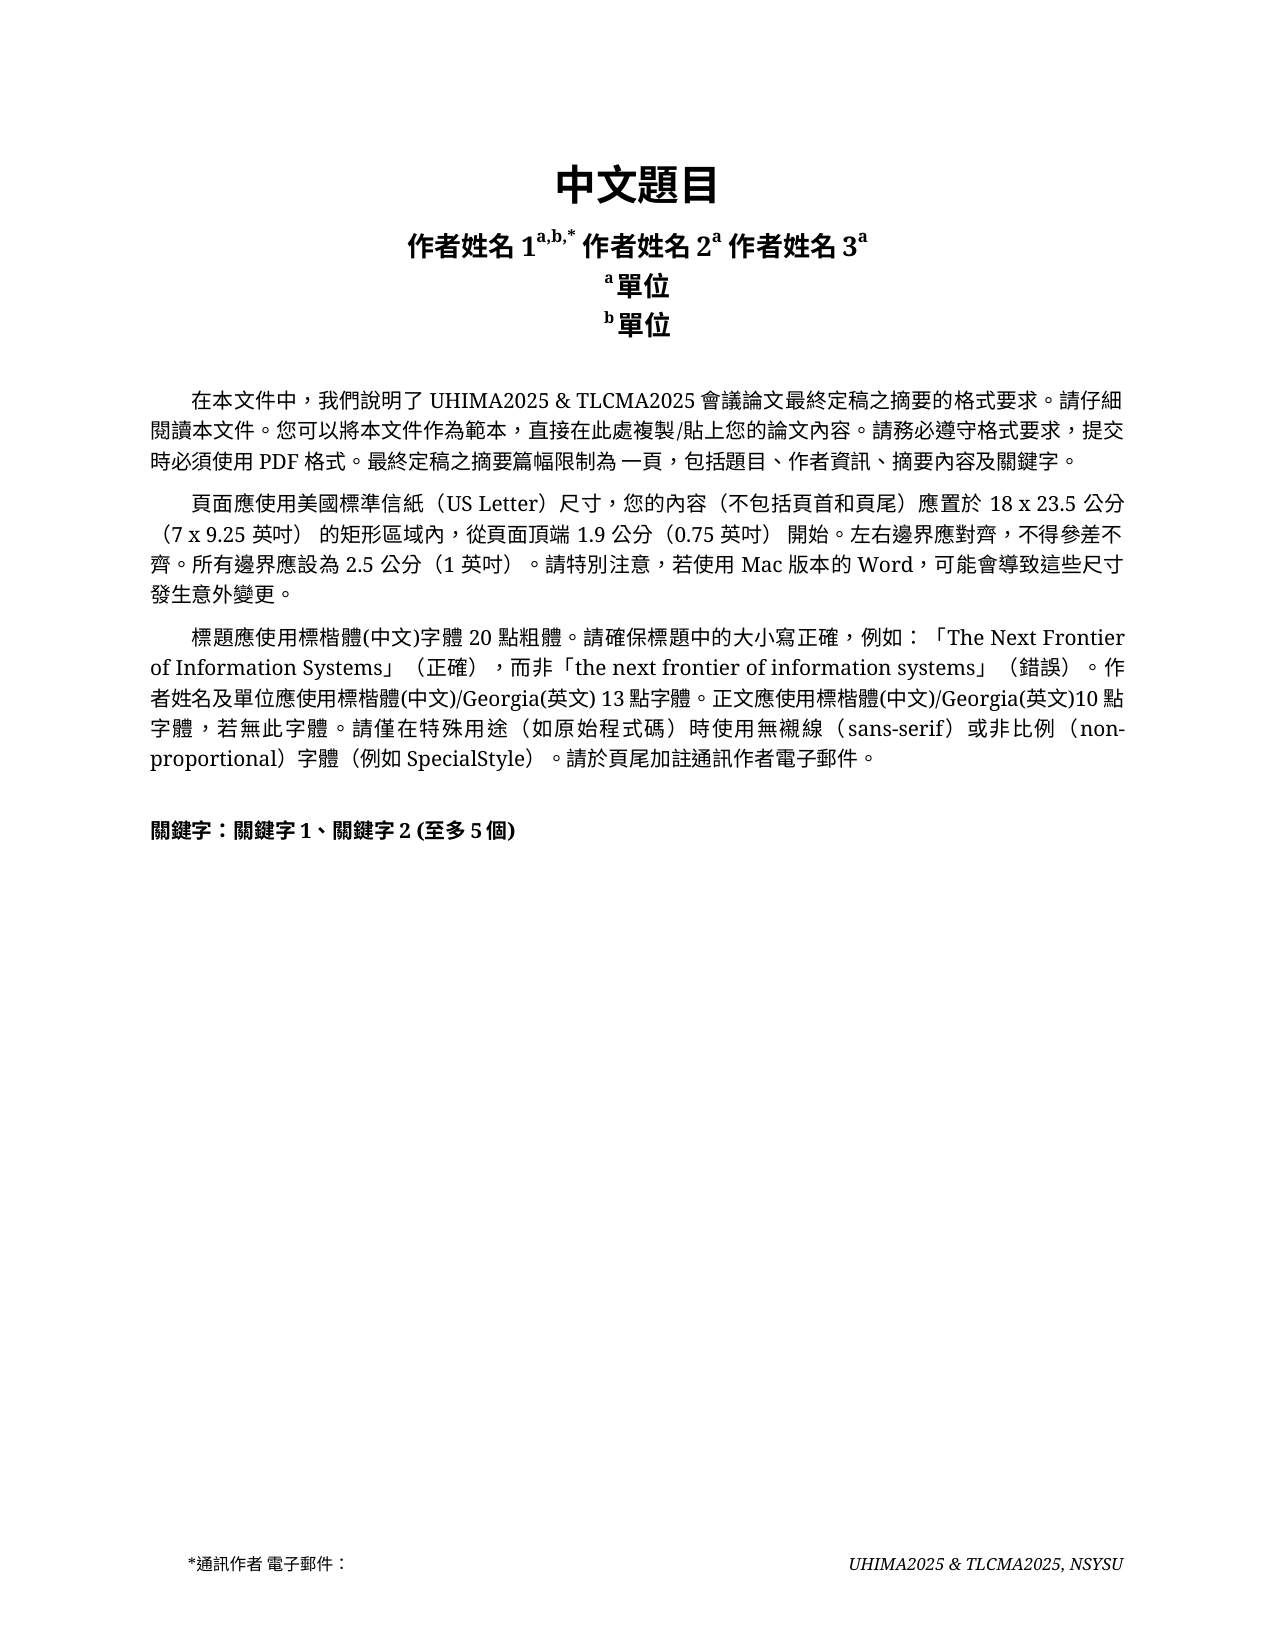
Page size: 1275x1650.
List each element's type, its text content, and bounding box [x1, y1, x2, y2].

text 在本文件中，我們說明了UHIMA2025 & TLCMA2025會議論文最終定稿之摘要的格式要求。請仔細閱讀本文件。您可以將本文件作為範本，直接在此處複製/貼上您的論文內容。請務必遵守格式要求，提交時必須使用 PDF 格式。最終定稿之摘要篇幅限制為 一頁，包括題目、作者資訊、摘要內容及關鍵字。 [150, 384, 1125, 475]
text 作者姓名1a,b,* 作者姓名2a 作者姓名3a [150, 224, 1125, 264]
title 中文題目 [150, 150, 1125, 212]
text b單位 [150, 304, 1125, 343]
text a單位 [150, 264, 1125, 304]
text 關鍵字：關鍵字1、關鍵字2 (至多5個) [150, 814, 1125, 844]
text 標題應使用標楷體(中文)字體 20 點粗體。請確保標題中的大小寫正確，例如：「The Next Frontier of Information Systems」（正確），而非「the next frontier of information systems」（錯誤）。作者姓名及單位應使用標楷體(中文)/Georgia(英文) 13點字體。正文應使用標楷體(中文)/Georgia(英文)10 點字體，若無此字體。請僅在特殊用途（如原始程式碼）時使用無襯線（sans-serif）或非比例（non-proportional）字體（例如 SpecialStyle）。請於頁尾加註通訊作者電子郵件。 [150, 621, 1125, 773]
text 頁面應使用美國標準信紙（US Letter）尺寸，您的內容（不包括頁首和頁尾）應置於 18 x 23.5 公分（7 x 9.25 英吋） 的矩形區域內，從頁面頂端 1.9 公分（0.75 英吋） 開始。左右邊界應對齊，不得參差不齊。所有邊界應設為 2.5 公分（1 英吋）。請特別注意，若使用 Mac 版本的 Word，可能會導致這些尺寸發生意外變更。 [150, 488, 1125, 609]
